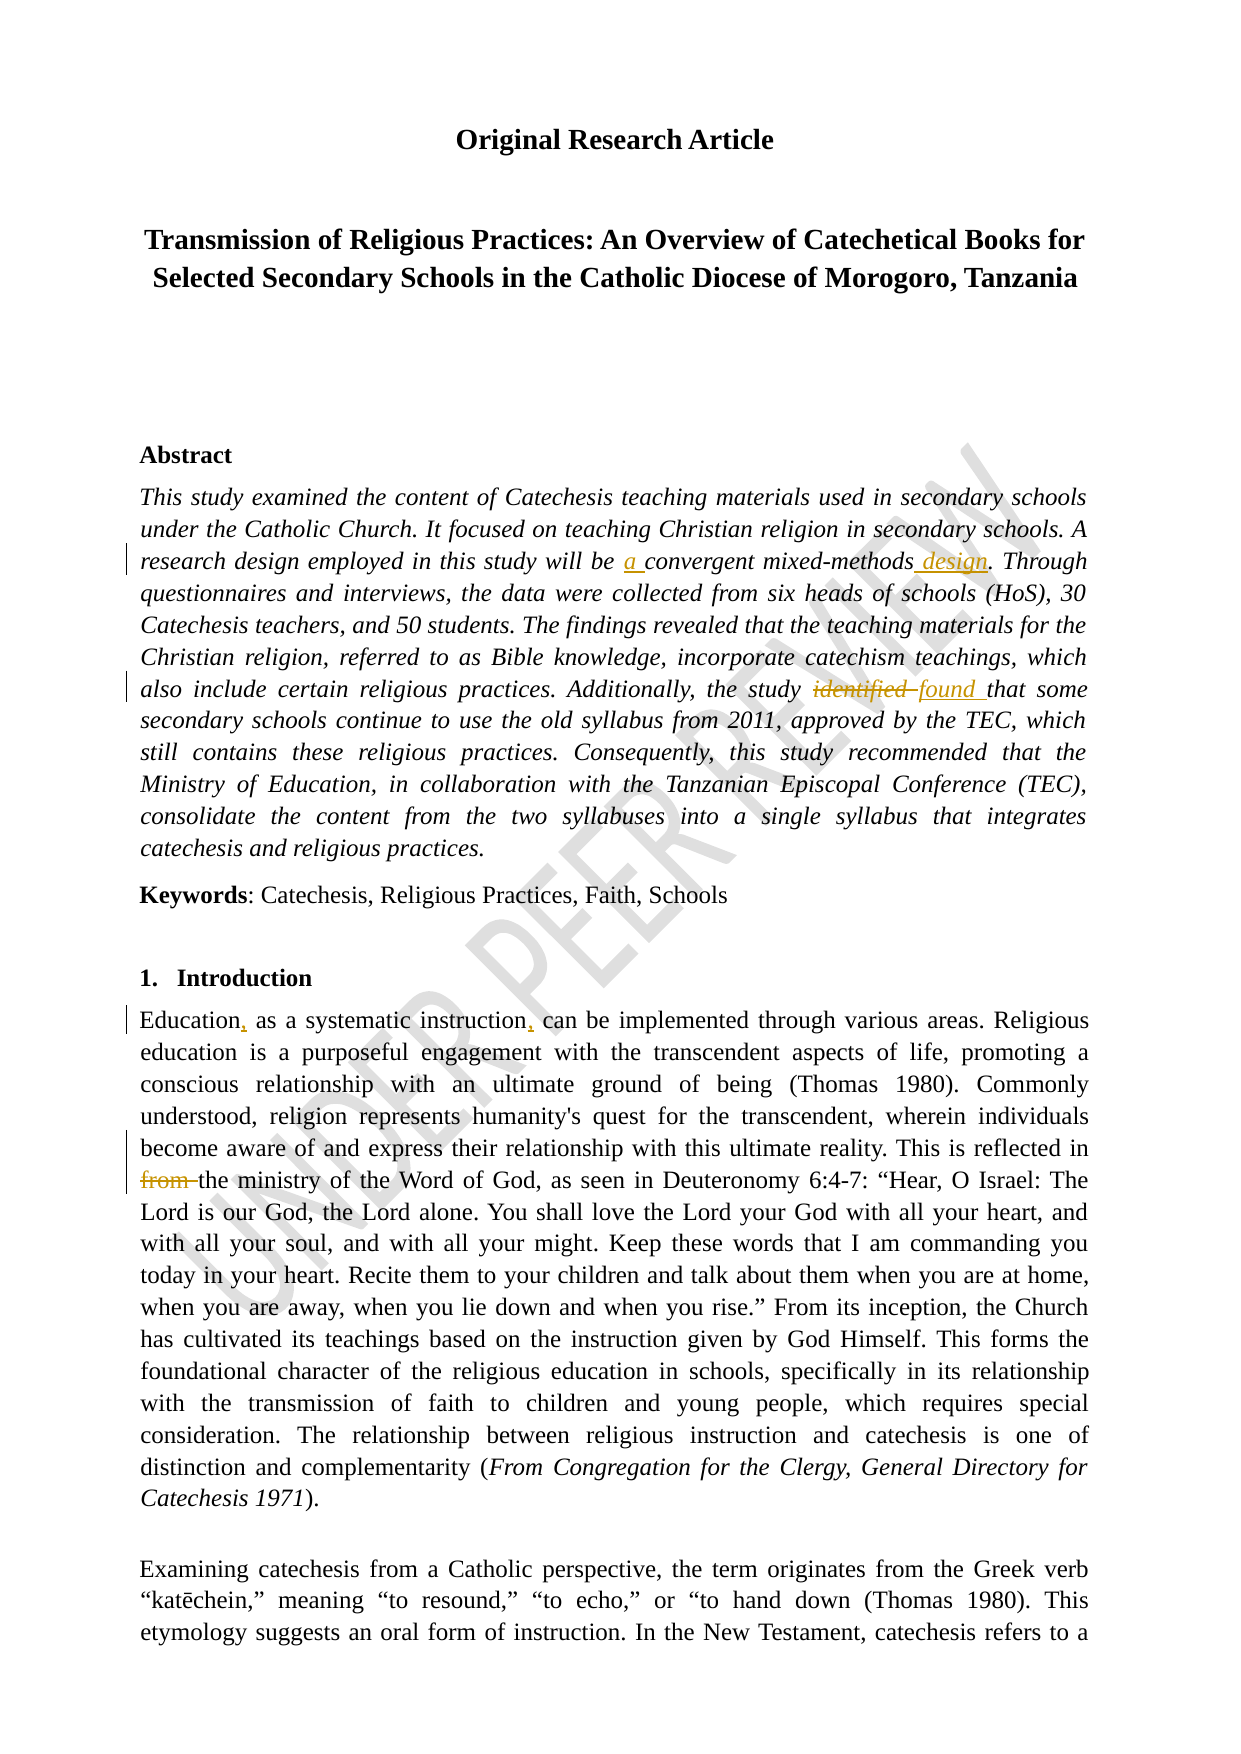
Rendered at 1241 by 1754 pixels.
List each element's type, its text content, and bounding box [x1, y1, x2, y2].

text Transmission of Religious Practices: An Overview of Catechetical Books for Selected Secondary Schools in the Catholic Diocese of Morogoro, Tanzania [139, 222, 1090, 294]
text Abstract [139, 440, 1090, 469]
text Education as a systematic instruction can be implemented through various areas. Religious education is a purposeful engagement with the transcendent aspects of life, promoting a conscious relationship with an ultimate ground of being (Thomas 1980). Commonly understood, religion represents humanity's quest for the transcendent, wherein individuals become aware of and express their relationship with this ultimate reality. This is reflected in the ministry of the Word of God, as seen in Deuteronomy 6:4-7: “Hear, O Israel: The Lord is our God, the Lord alone. You shall love the Lord your God with all your heart, and with all your soul, and with all your might. Keep these words that I am commanding you today in your heart. Recite them to your children and talk about them when you are at home, when you are away, when you lie down and when you rise.” From its inception, the Church has cultivated its teachings based on the instruction given by God Himself. This forms the foundational character of the religious education in schools, specifically in its relationship with the transmission of faith to children and young people, which requires special consideration. The relationship between religious instruction and catechesis is one of distinction and complementarity (From Congregation for the Clergy, General Directory for Catechesis 1971). [139, 1005, 1090, 1512]
text Keywords: Catechesis, Religious Practices, Faith, Schools [139, 880, 1090, 909]
text This study examined the content of Catechesis teaching materials used in secondary schools under the Catholic Church. It focused on teaching Christian religion in secondary schools. A research design employed in this study will be convergent mixed-methods. Through questionnaires and interviews, the data were collected from six heads of schools (HoS), 30 Catechesis teachers, and 50 students. The findings revealed that the teaching materials for the Christian religion, referred to as Bible knowledge, incorporate catechism teachings, which also include certain religious practices. Additionally, the study that some secondary schools continue to use the old syllabus from 2011, approved by the TEC, which still contains these religious practices. Consequently, this study recommended that the Ministry of Education, in collaboration with the Tanzanian Episcopal Conference (TEC), consolidate the content from the two syllabuses into a single syllabus that integrates catechesis and religious practices. [139, 482, 1090, 862]
text Original Research Article [139, 122, 1090, 155]
list Introduction [139, 963, 1090, 992]
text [139, 1554, 1090, 1646]
